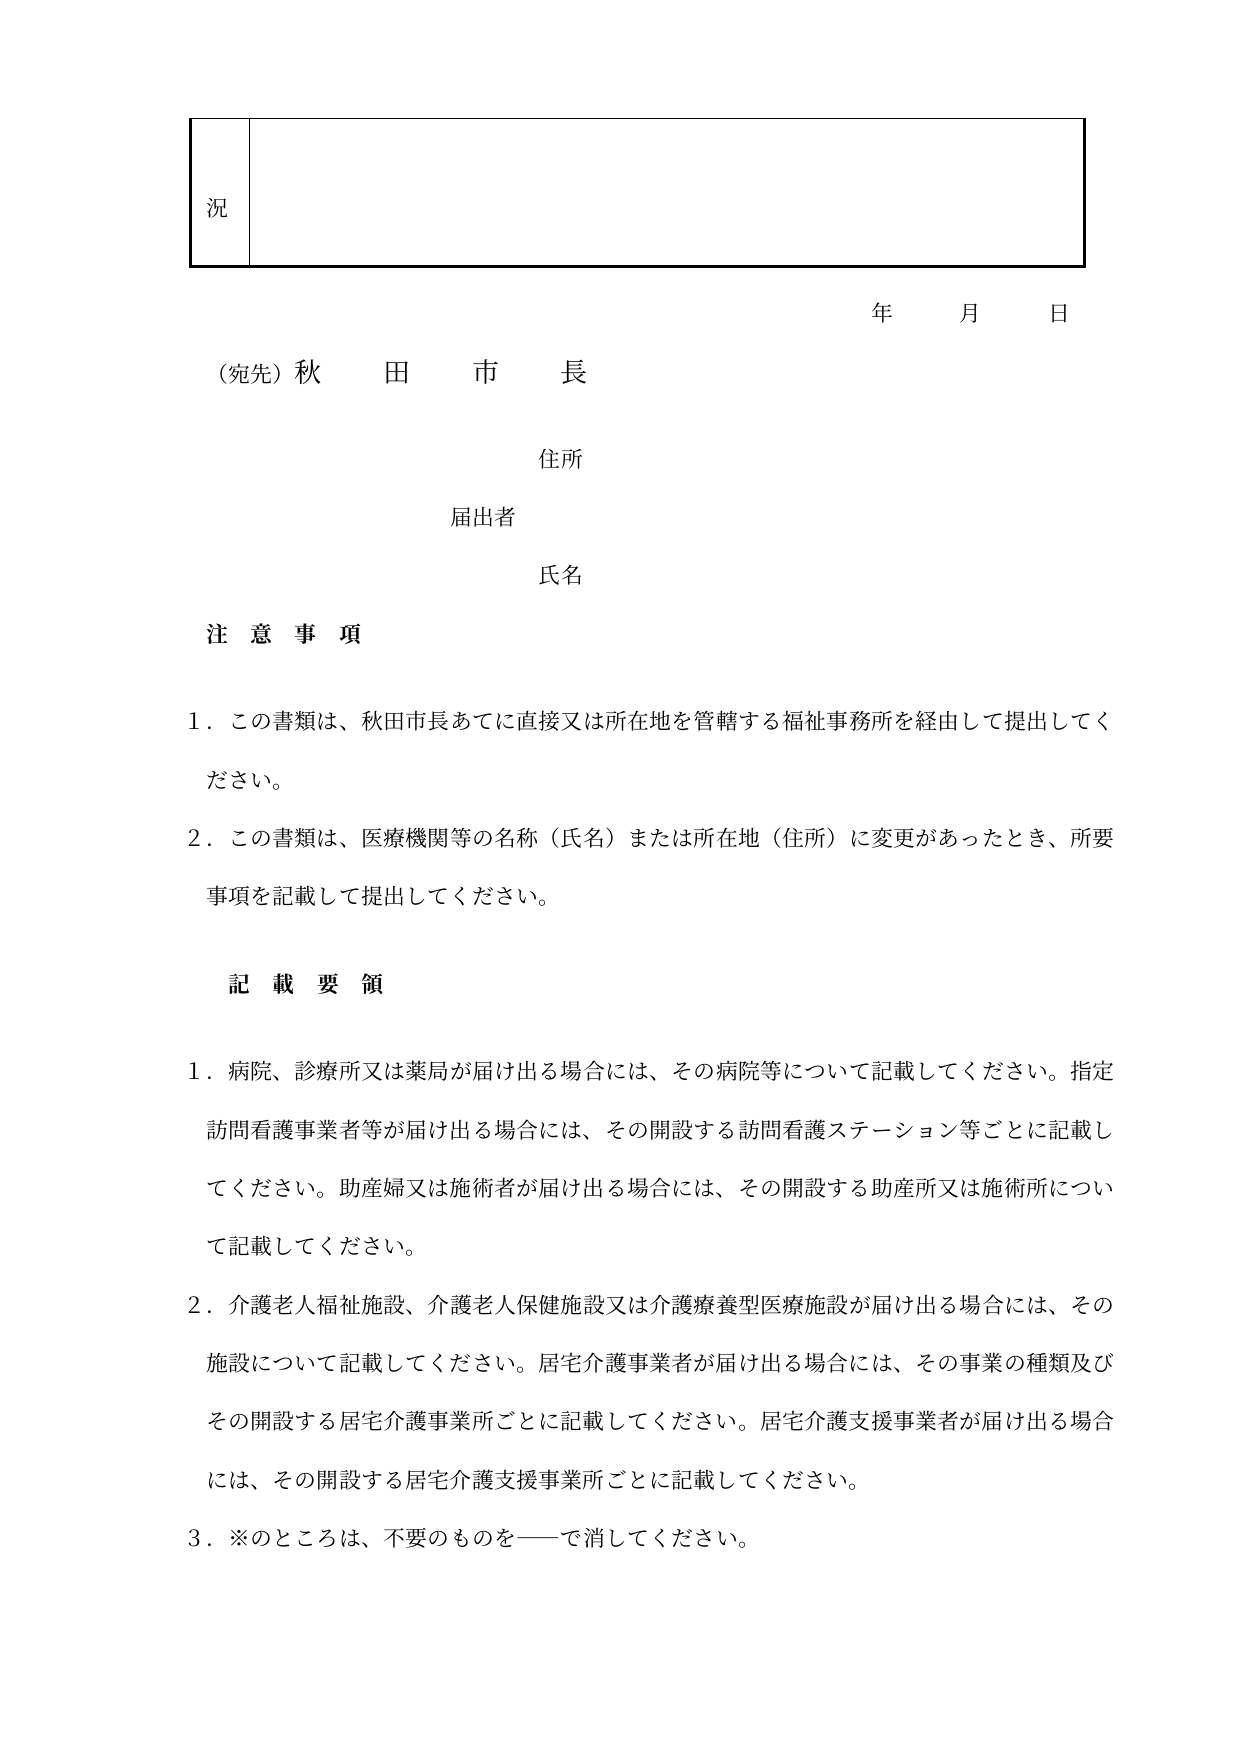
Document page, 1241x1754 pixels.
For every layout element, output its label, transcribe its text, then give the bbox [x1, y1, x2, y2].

table_cell 委 託 患 者 等 の 措 置 状 況 [192, 119, 249, 265]
text 記 載 要 領 [184, 954, 1116, 1012]
text ２．介護老人福祉施設、介護老人保健施設又は介護療養型医療施設が届け出る場合には、その施設について記載してください。居宅介護事業者が届け出る場合には、その事業の種類及びその開設する居宅介護事業所ごとに記載してください。居宅介護支援事業者が届け出る場合には、その開設する居宅介護支援事業所ごとに記載してください。 [184, 1274, 1116, 1508]
table_cell [250, 119, 1083, 265]
text 氏名 [184, 545, 1116, 604]
text １．この書類は、秋田市長あてに直接又は所在地を管轄する福祉事務所を経由して提出してく [184, 691, 1116, 749]
text ださい。 [184, 749, 1116, 808]
text ３．※のところは、不要のものを――で消してください。 [184, 1508, 1116, 1566]
text 届出者 [184, 487, 1116, 545]
text （宛先）秋 田 市 長 [184, 341, 1116, 399]
text ２．この書類は、医療機関等の名称（氏名）または所在地（住所）に変更があったとき、所要事項を記載して提出してください。 [184, 808, 1116, 924]
text １．病院、診療所又は薬局が届け出る場合には、その病院等について記載してください。指定訪問看護事業者等が届け出る場合には、その開設する訪問看護ステーション等ごとに記載してください。助産婦又は施術者が届け出る場合には、その開設する助産所又は施術所について記載してください。 [184, 1041, 1116, 1274]
text 住所 [184, 429, 1116, 487]
text 年 月 日 [184, 283, 1116, 341]
text 注 意 事 項 [184, 604, 1116, 662]
